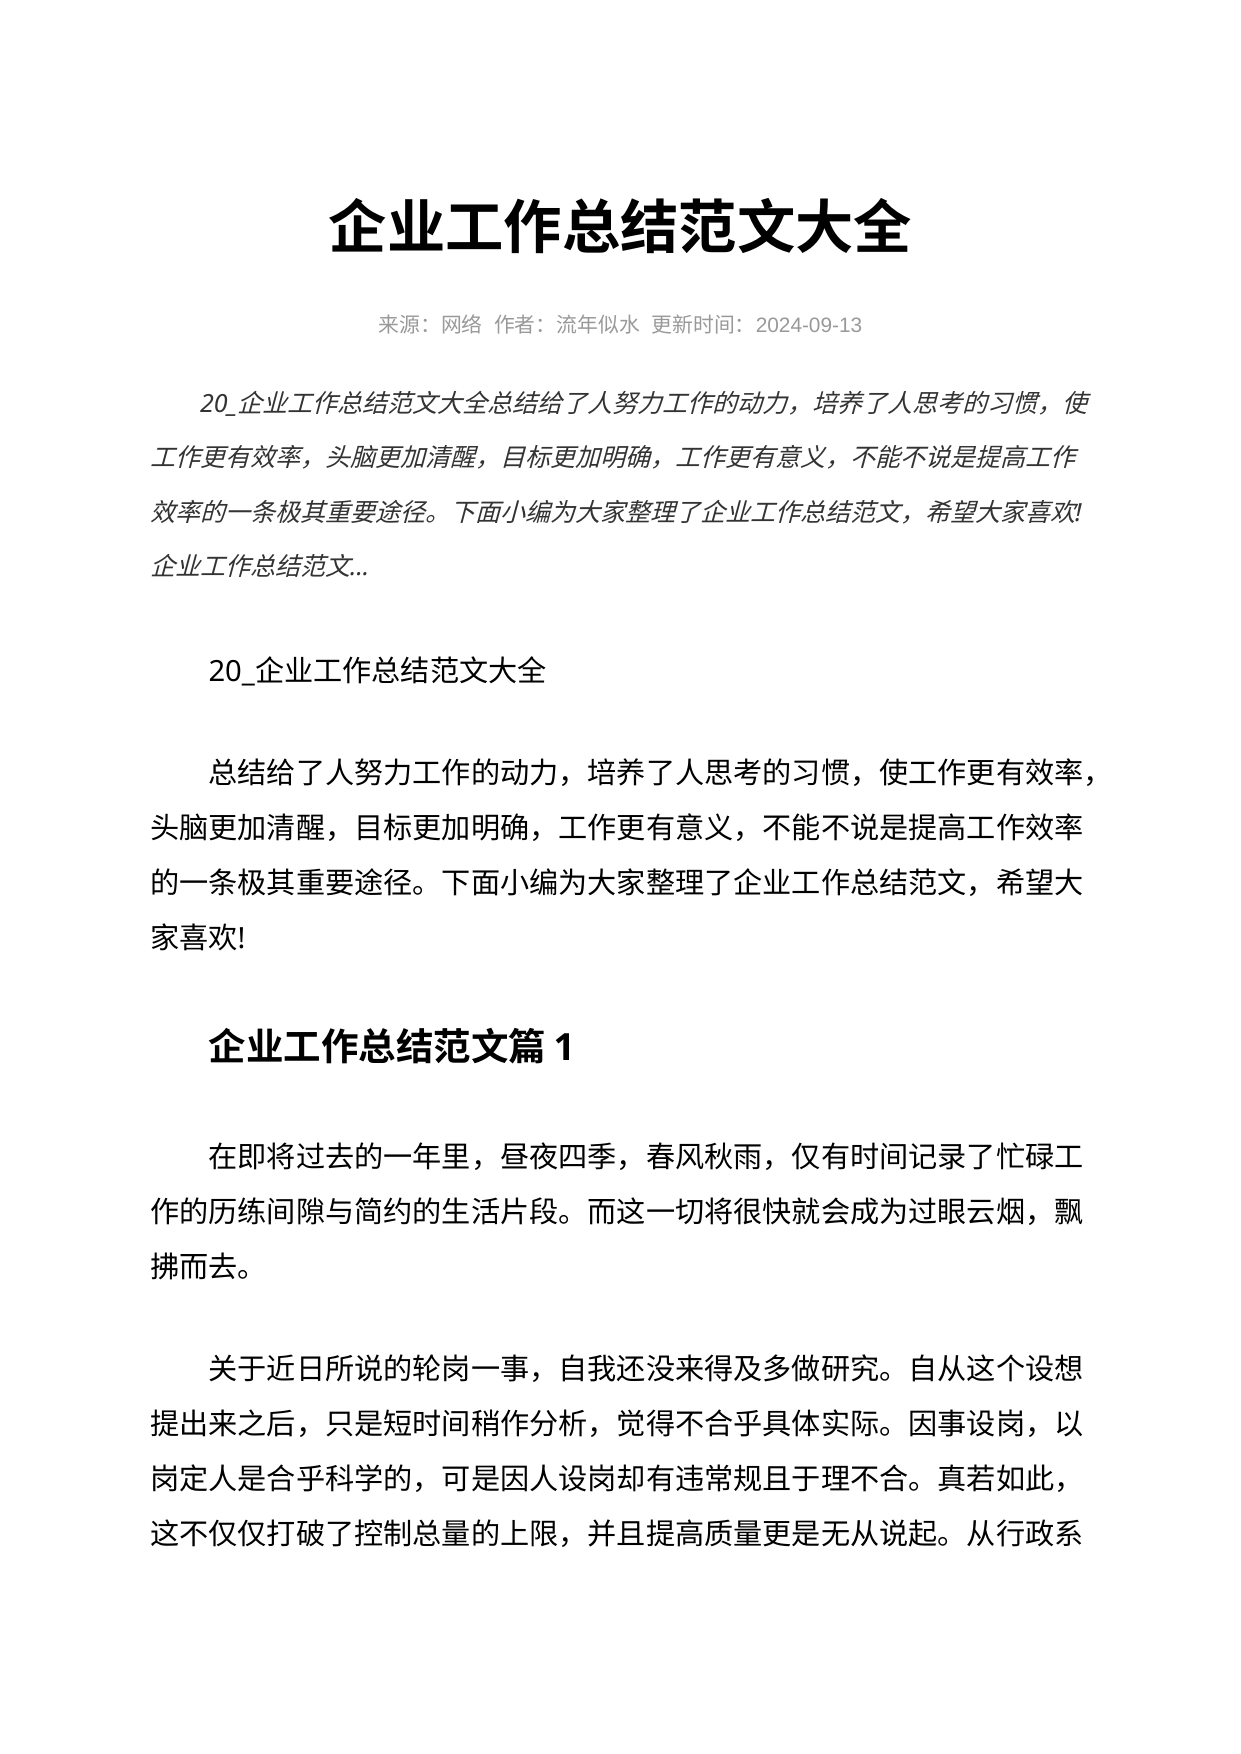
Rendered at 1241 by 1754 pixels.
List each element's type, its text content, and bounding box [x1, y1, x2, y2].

text 20_企业工作总结范文大全 [150, 648, 1090, 690]
text 企业工作总结范文篇1 [150, 1016, 1090, 1071]
subtitle 企业工作总结范文大全 [150, 181, 1090, 266]
text 总结给了人努力工作的动力，培养了人思考的习惯，使工作更有效率，头脑更加清醒，目标更加明确，工作更有意义，不能不说是提高工作效率的一条极其重要途径。下面小编为大家整理了企业工作总结范文，希望大家喜欢! [150, 750, 1090, 957]
text 20_企业工作总结范文大全总结给了人努力工作的动力，培养了人思考的习惯，使工作更有效率，头脑更加清醒，目标更加明确，工作更有意义，不能不说是提高工作效率的一条极其重要途径。下面小编为大家整理了企业工作总结范文，希望大家喜欢!企业工作总结范文... [150, 383, 1090, 583]
text 来源：网络 作者：流年似水 更新时间：2024-09-13 [150, 313, 1090, 337]
text 在即将过去的一年里，昼夜四季，春风秋雨，仅有时间记录了忙碌工作的历练间隙与简约的生活片段。而这一切将很快就会成为过眼云烟，飘拂而去。 [150, 1134, 1090, 1286]
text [150, 1346, 1090, 1553]
